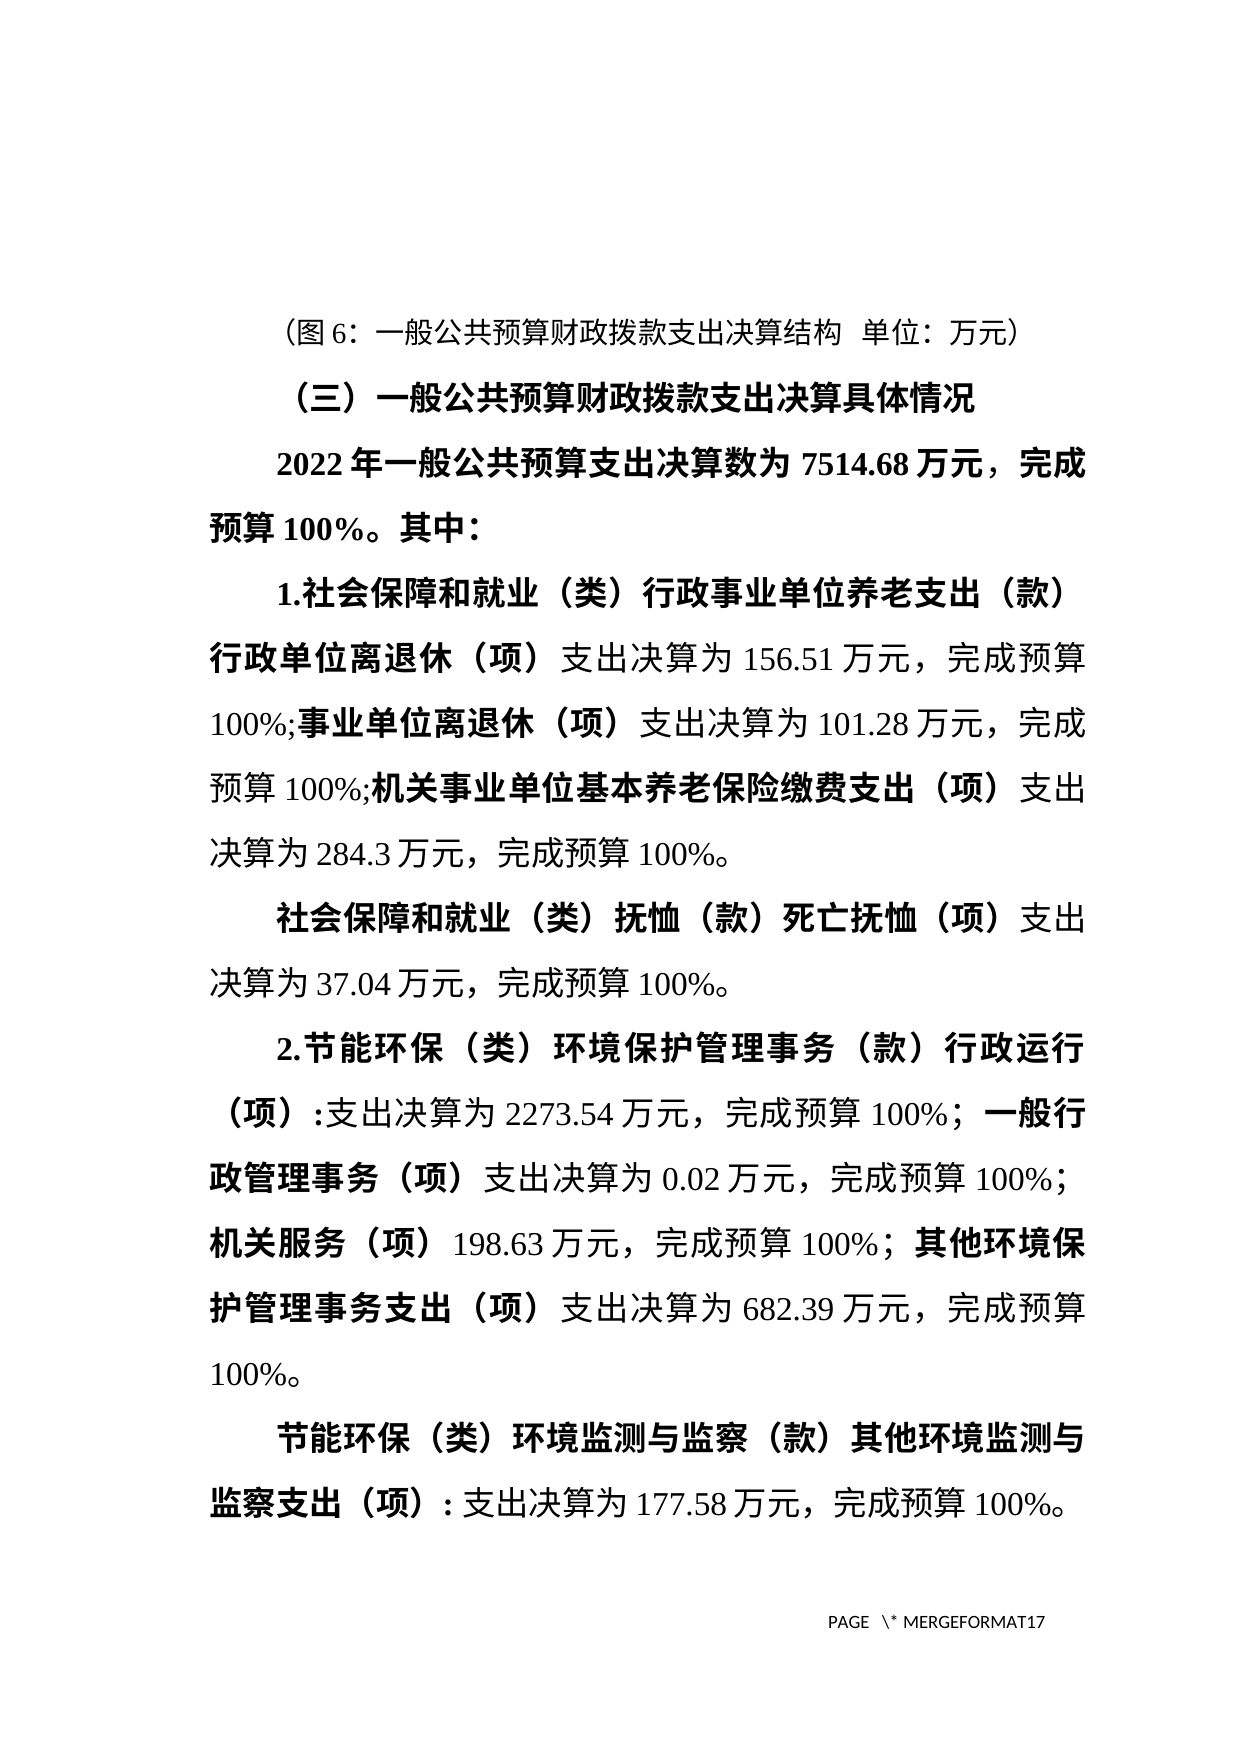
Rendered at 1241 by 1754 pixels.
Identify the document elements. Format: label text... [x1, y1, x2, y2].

text （三）一般公共预算财政拨款支出决算具体情况 [209, 363, 1087, 428]
text 2.节能环保（类）环境保护管理事务（款）行政运行（项）:支出决算为2273.54万元，完成预算100%；一般行政管理事务（项）支出决算为0.02万元，完成预算100%；机关服务（项）198.63万元，完成预算100%；其他环境保护管理事务支出（项）支出决算为682.39万元，完成预算100%。 [209, 1013, 1087, 1403]
text 1.社会保障和就业（类）行政事业单位养老支出（款）行政单位离退休（项）支出决算为156.51万元，完成预算100%;事业单位离退休（项）支出决算为101.28万元，完成预算100%;机关事业单位基本养老保险缴费支出（项）支出决算为284.3万元，完成预算100%。 [209, 558, 1087, 883]
text 节能环保（类）环境监测与监察（款）其他环境监测与监察支出（项）: 支出决算为177.58万元，完成预算100%。 [209, 1403, 1087, 1533]
text 社会保障和就业（类）抚恤（款）死亡抚恤（项）支出决算为37.04万元，完成预算100%。 [209, 883, 1087, 1013]
text （图6：一般公共预算财政拨款支出决算结构 单位：万元） [209, 298, 1087, 363]
text 2022年一般公共预算支出决算数为7514.68万元，完成预算100%。其中： [209, 428, 1087, 558]
